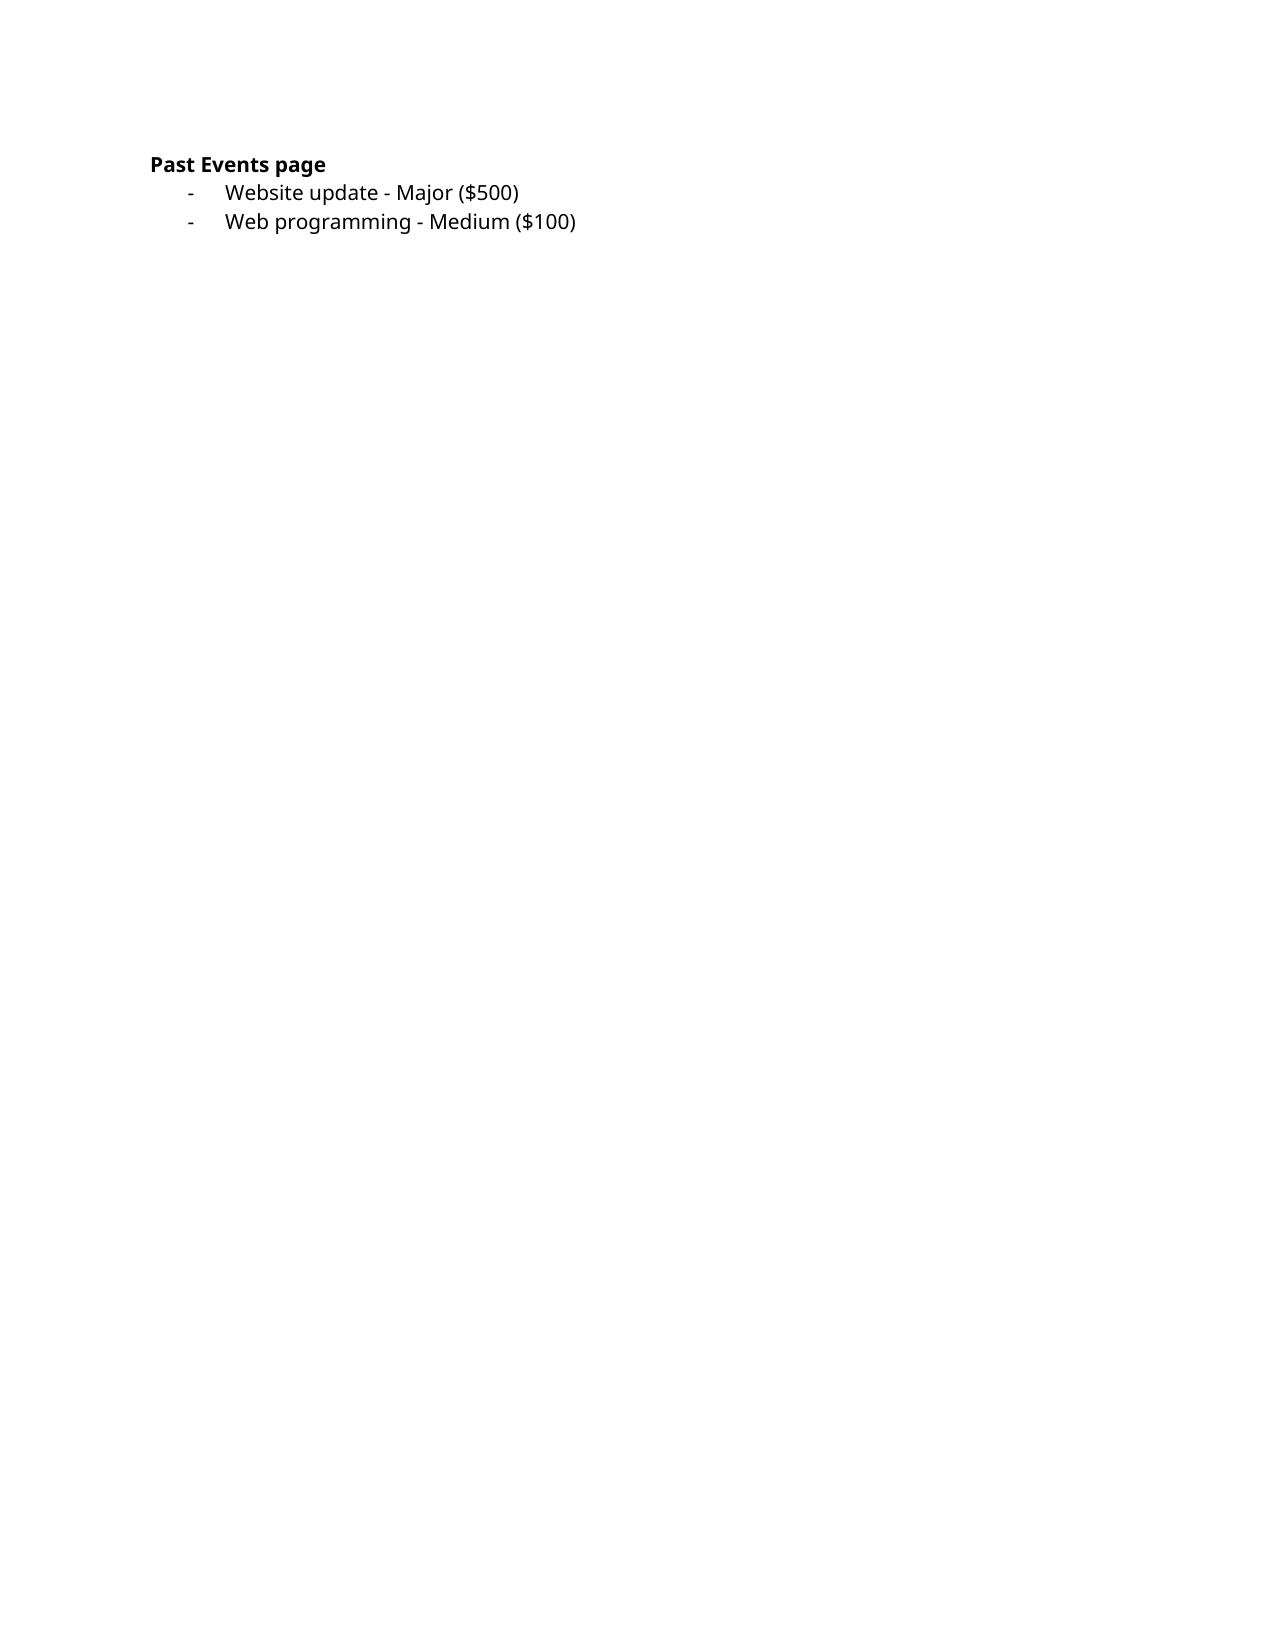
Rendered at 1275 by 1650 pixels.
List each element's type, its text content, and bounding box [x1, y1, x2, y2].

list Website update - Major ($500) [187, 178, 1125, 207]
list Web programming - Medium ($100) [187, 207, 1125, 235]
text Past Events page [150, 150, 1125, 178]
